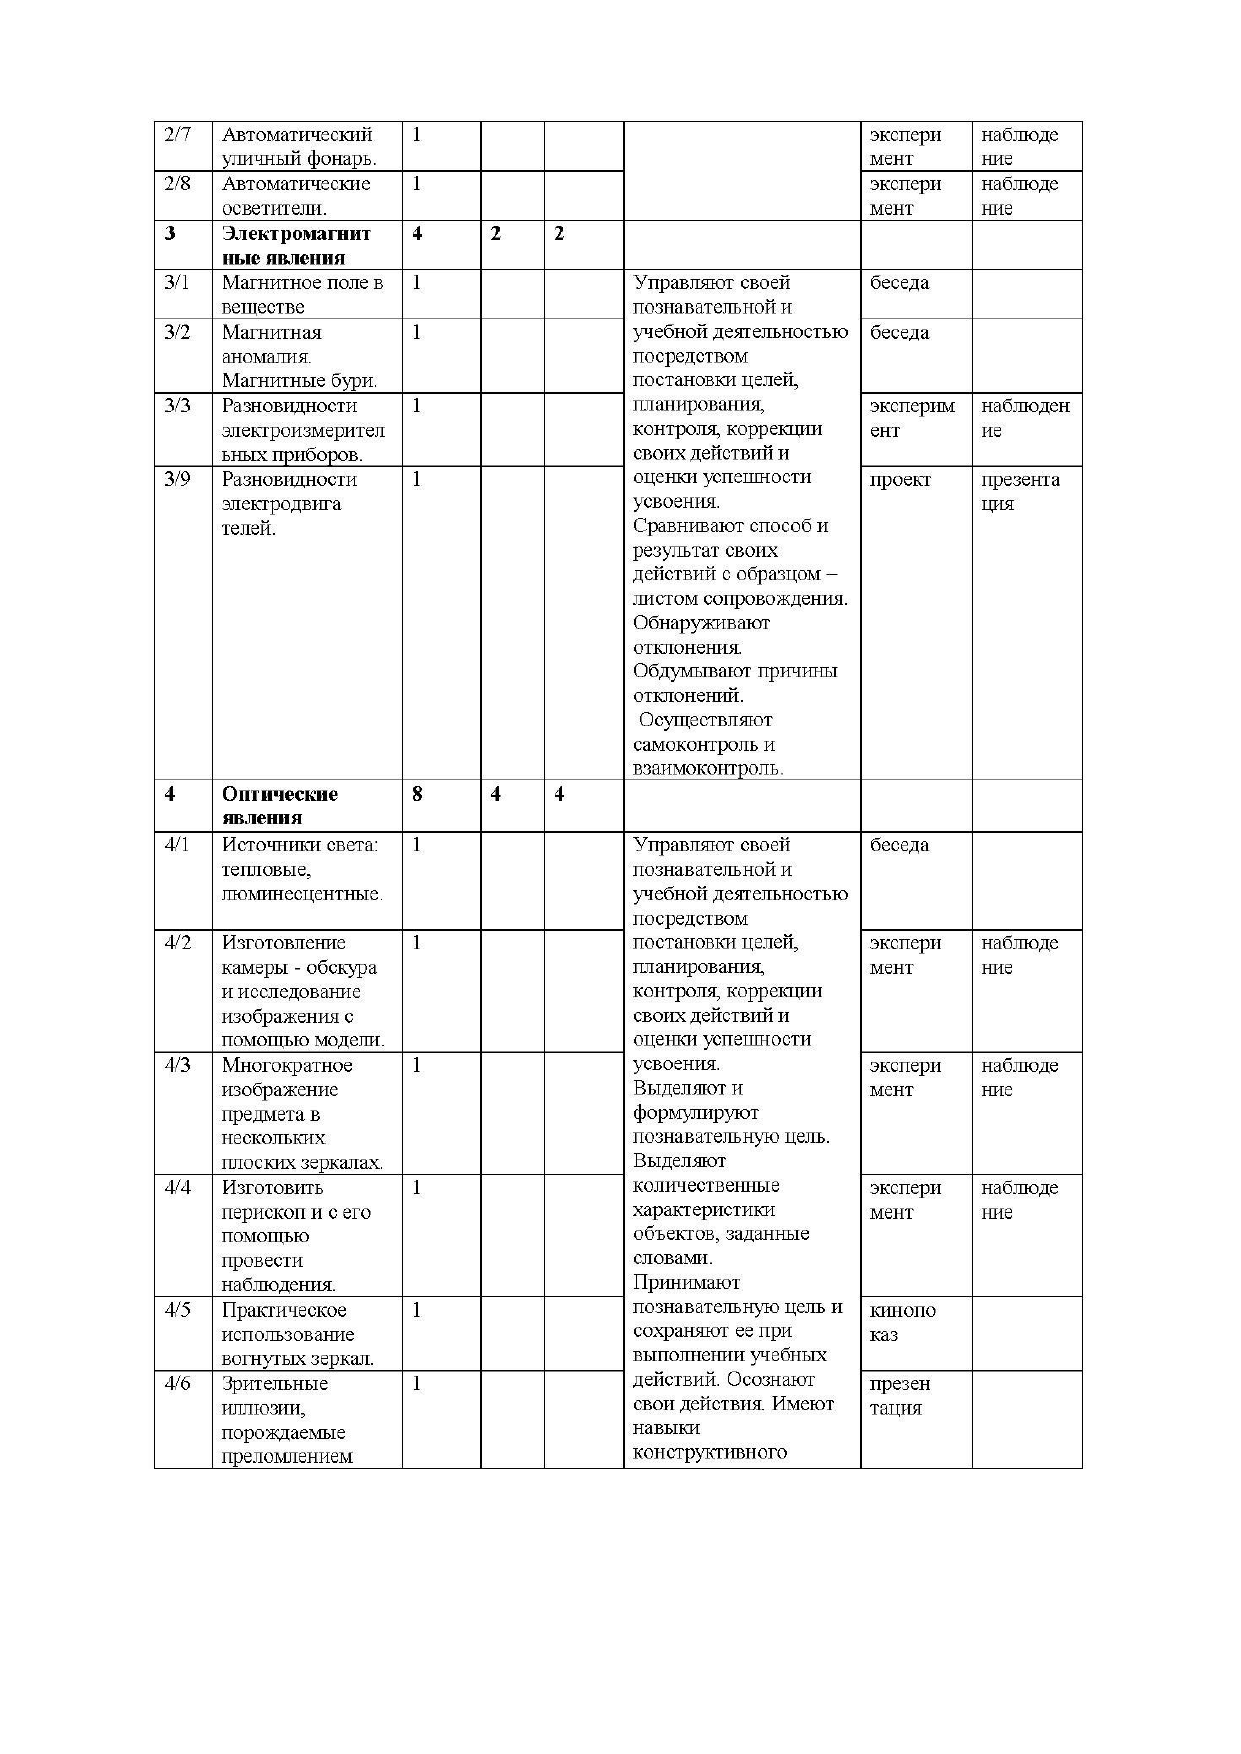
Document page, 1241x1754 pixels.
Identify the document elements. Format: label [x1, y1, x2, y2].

picture [148, 118, 1087, 1469]
